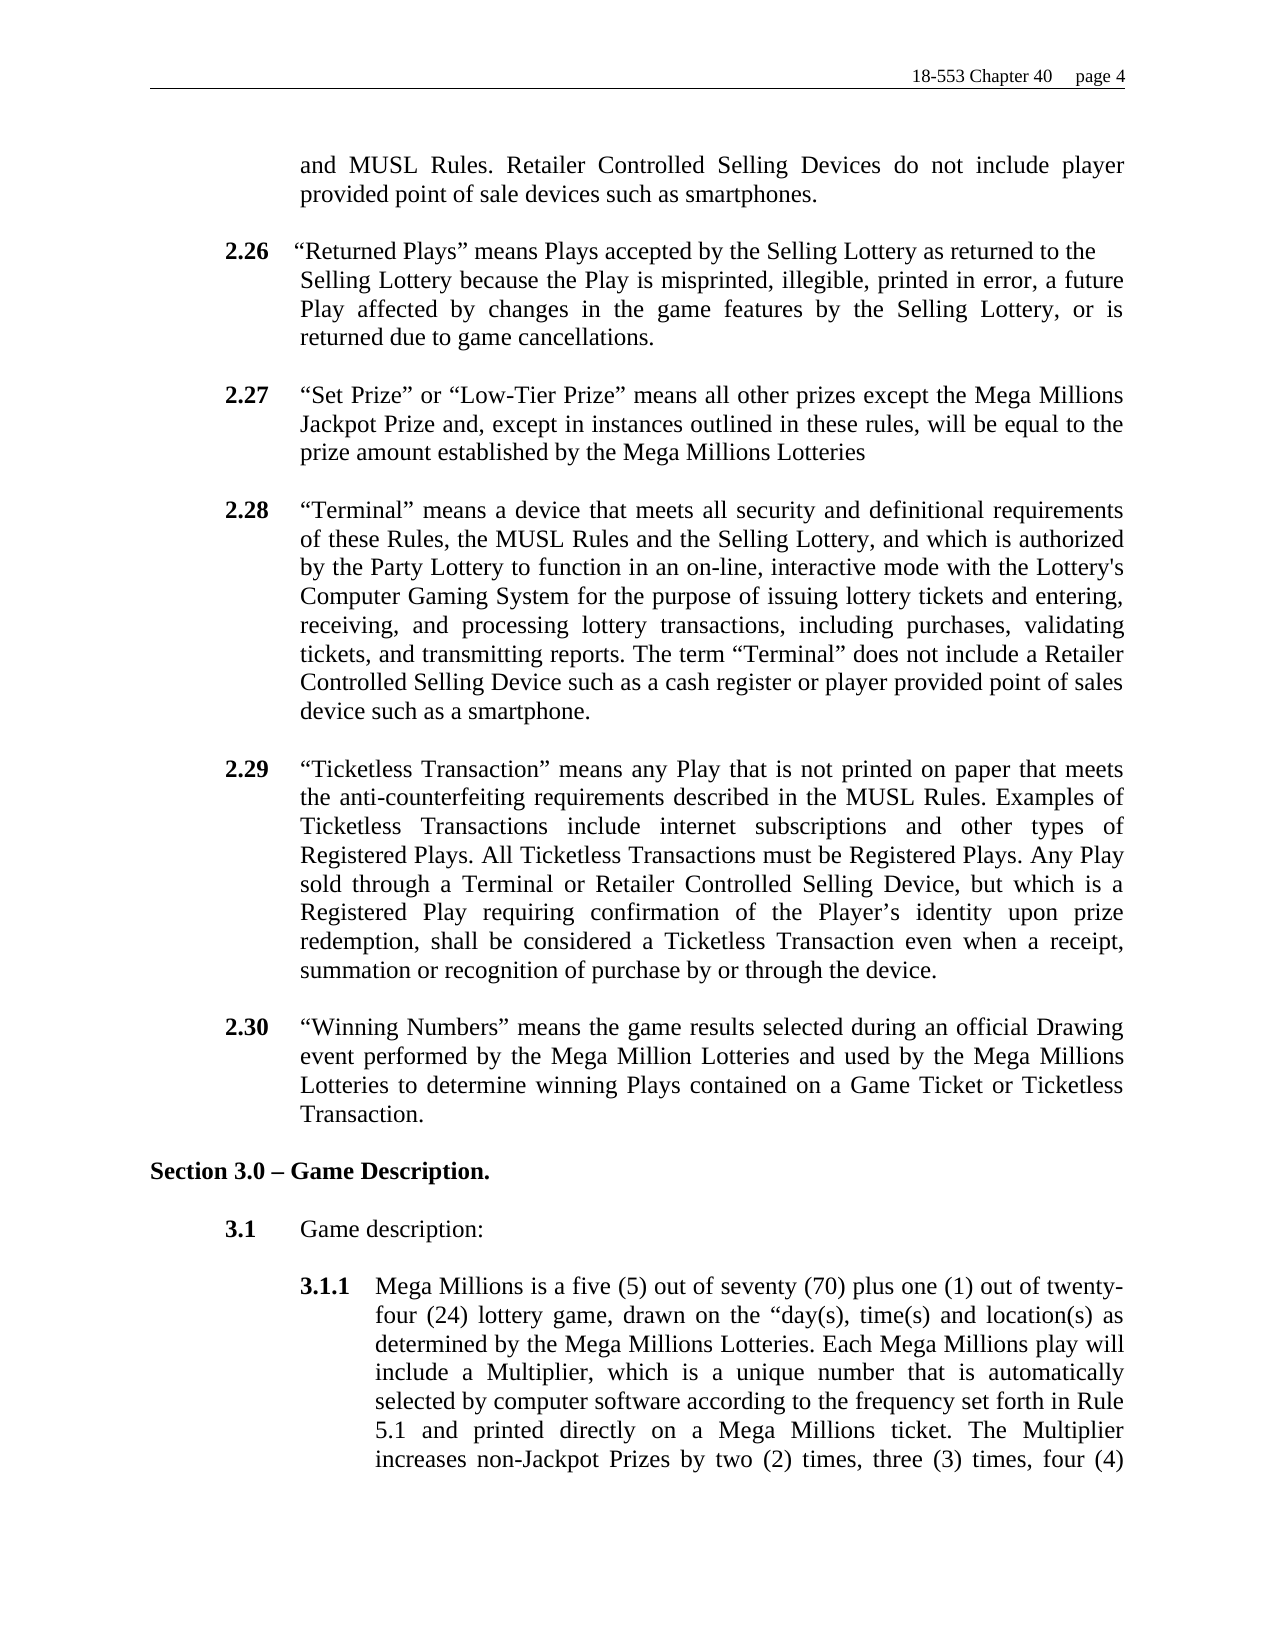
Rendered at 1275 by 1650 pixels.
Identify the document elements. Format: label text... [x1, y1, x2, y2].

text 2.30 “Winning Numbers” means the game results selected during an official Drawing event performed by the Mega Million Lotteries and used by the Mega Millions Lotteries to determine winning Plays contained on a Game Ticket or Ticketless Transaction. [150, 1012, 1125, 1127]
text Section 3.0 – Game Description. [150, 1156, 1125, 1185]
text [150, 1271, 1125, 1472]
text 2.29 “Ticketless Transaction” means any Play that is not printed on paper that meets the anti-counterfeiting requirements described in the MUSL Rules. Examples of Ticketless Transactions include internet subscriptions and other types of Registered Plays. All Ticketless Transactions must be Registered Plays. Any Play sold through a Terminal or Retailer Controlled Selling Device, but which is a Registered Play requiring confirmation of the Player’s identity upon prize redemption, shall be considered a Ticketless Transaction even when a receipt, summation or recognition of purchase by or through the device. [225, 754, 1125, 984]
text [150, 150, 1125, 207]
text 3.1 Game description: [150, 1214, 1125, 1242]
text Selling Lottery because the Play is misprinted, illegible, printed in error, a future Play affected by changes in the game features by the Selling Lottery, or is returned due to game cancellations. [300, 265, 1125, 351]
text 2.26 “Returned Plays” means Plays accepted by the Selling Lottery as returned to the [150, 236, 1125, 265]
text 2.27 “Set Prize” or “Low-Tier Prize” means all other prizes except the Mega Millions Jackpot Prize and, except in instances outlined in these rules, will be equal to the prize amount established by the Mega Millions Lotteries [150, 380, 1125, 466]
text 2.28 “Terminal” means a device that meets all security and definitional requirements of these Rules, the MUSL Rules and the Selling Lottery, and which is authorized by the Party Lottery to function in an on-line, interactive mode with the Lottery's Computer Gaming System for the purpose of issuing lottery tickets and entering, receiving, and processing lottery transactions, including purchases, validating tickets, and transmitting reports. The term “Terminal” does not include a Retailer Controlled Selling Device such as a cash register or player provided point of sales device such as a smartphone. [150, 495, 1125, 725]
